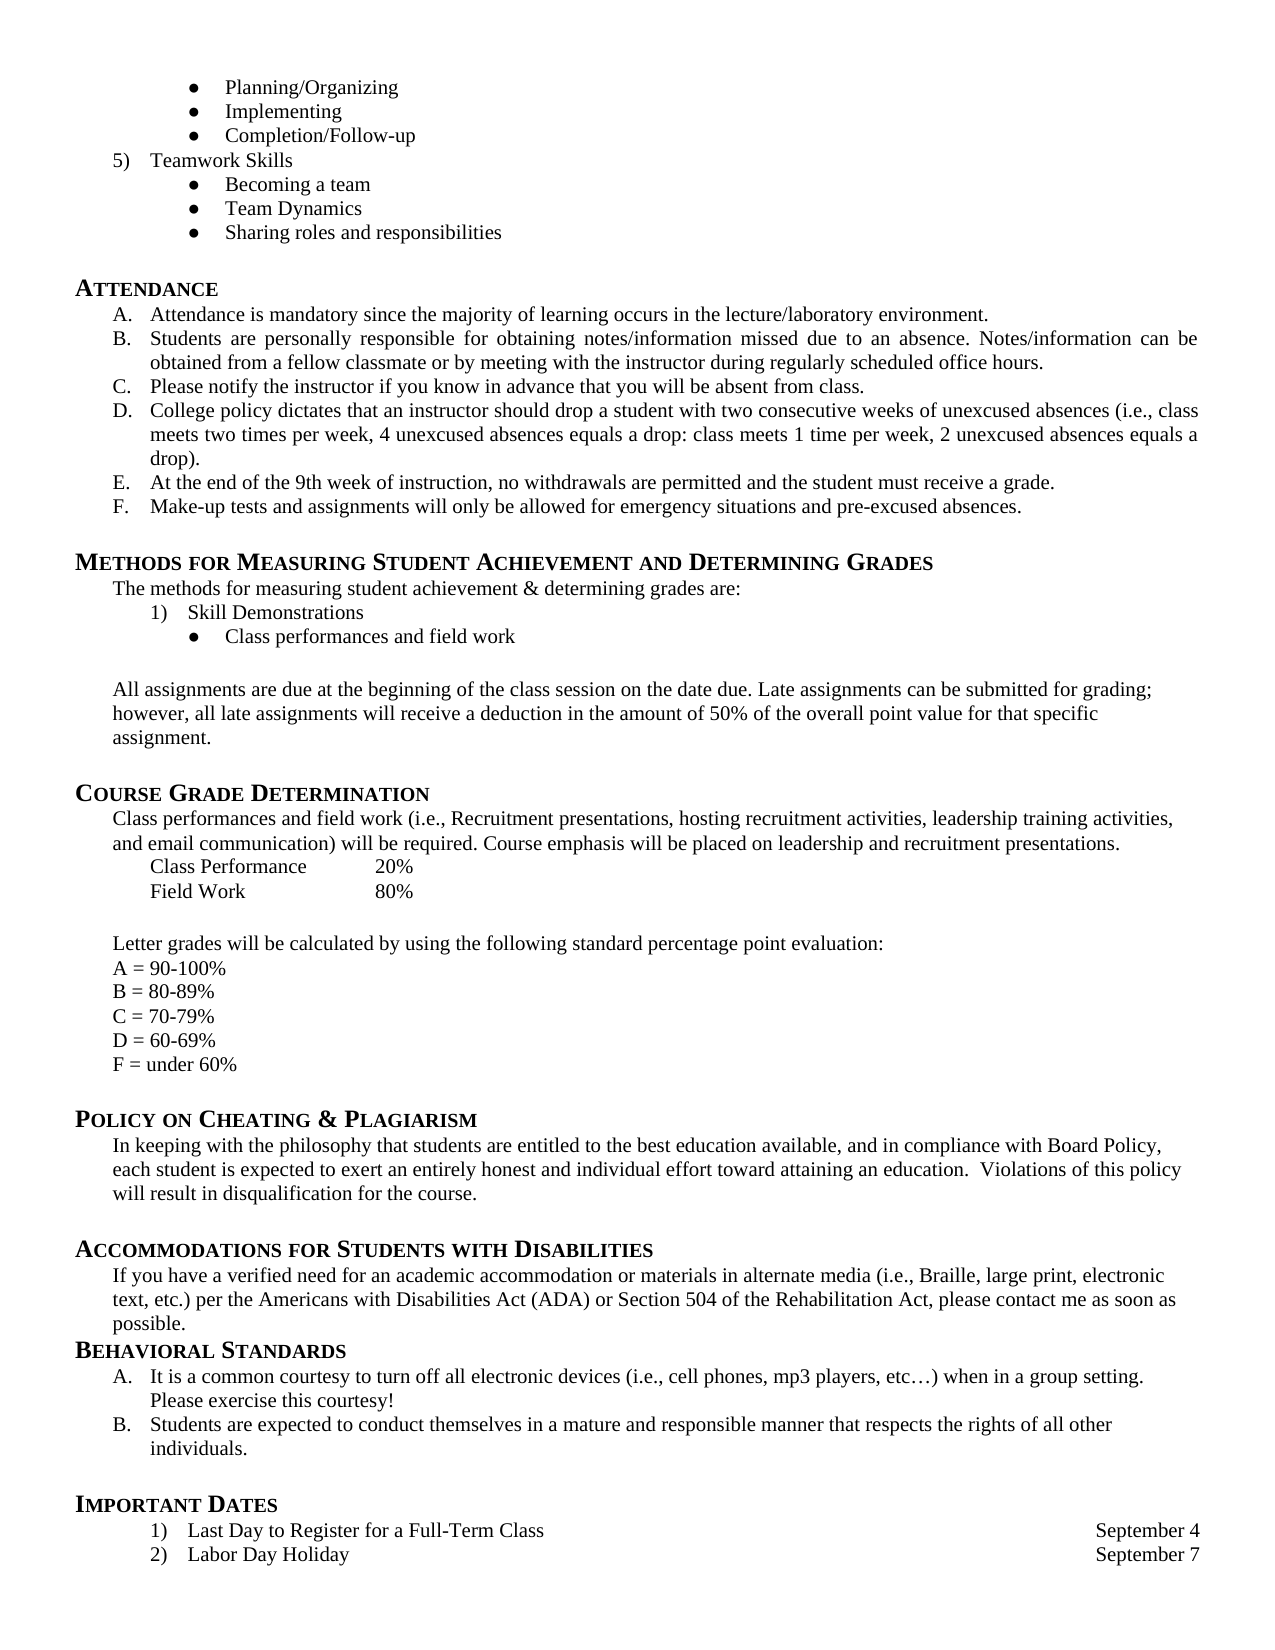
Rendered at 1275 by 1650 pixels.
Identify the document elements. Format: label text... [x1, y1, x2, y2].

text Methods for Measuring Student Achievement and Determining Grades [75, 547, 1200, 576]
list Becoming a team [187, 172, 1200, 196]
list Completion/Follow-up [187, 123, 1200, 147]
list Last Day to Register for a Full-Term Class September 4 [150, 1518, 1200, 1542]
text If you have a verified need for an academic accommodation or materials in alternate media (i.e., Braille, large print, electronic text, etc.) per the Americans with Disabilities Act (ADA) or Section 504 of the Rehabilitation Act, please contact me as soon as possible. [112, 1263, 1200, 1335]
list Please notify the instructor if you know in advance that you will be absent from class. [112, 374, 1200, 398]
list Implementing [187, 99, 1200, 123]
list Make-up tests and assignments will only be allowed for emergency situations and pre-excused absences. [112, 494, 1200, 518]
text D = 60-69% [112, 1028, 1200, 1052]
text Course Grade Determination [75, 778, 1200, 806]
list Class performances and field work [187, 624, 1200, 648]
list College policy dictates that an instructor should drop a student with two consecutive weeks of unexcused absences (i.e., class meets two times per week, 4 unexcused absences equals a drop: class meets 1 time per week, 2 unexcused absences equals a drop). [112, 398, 1200, 470]
list Team Dynamics [187, 196, 1200, 220]
text Important Dates [75, 1489, 1200, 1518]
text Policy on Cheating & Plagiarism [75, 1104, 1200, 1133]
list Students are expected to conduct themselves in a mature and responsible manner that respects the rights of all other individuals. [112, 1412, 1200, 1460]
list Teamwork Skills [112, 147, 1200, 172]
list At the end of the 9th week of instruction, no withdrawals are permitted and the student must receive a grade. [112, 470, 1200, 494]
text Attendance [75, 273, 1200, 302]
text F = under 60% [112, 1052, 1200, 1076]
text Behavioral Standards [75, 1335, 1200, 1364]
list Labor Day Holiday September 7 [150, 1542, 1200, 1566]
text Class performances and field work (i.e., Recruitment presentations, hosting recruitment activities, leadership training activities, and email communication) will be required. Course emphasis will be placed on leadership and recruitment presentations. [112, 806, 1200, 854]
subtitle Skill Demonstrations [150, 600, 1200, 624]
text C = 70-79% [112, 1003, 1200, 1028]
text All assignments are due at the beginning of the class session on the date due. Late assignments can be submitted for grading; however, all late assignments will receive a deduction in the amount of 50% of the overall point value for that specific assignment. [112, 677, 1200, 749]
text B = 80-89% [112, 979, 1200, 1003]
text Field Work 80% [150, 878, 1200, 903]
list It is a common courtesy to turn off all electronic devices (i.e., cell phones, mp3 players, etc…) when in a group setting. Please exercise this courtesy! [112, 1364, 1200, 1412]
text In keeping with the philosophy that students are entitled to the best education available, and in compliance with Board Policy, each student is expected to exert an entirely honest and individual effort toward attaining an education. Violations of this policy will result in disqualification for the course. [112, 1133, 1200, 1205]
text Letter grades will be calculated by using the following standard percentage point evaluation: [112, 931, 1200, 955]
text Class Performance 20% [150, 854, 1200, 878]
list Sharing roles and responsibilities [187, 220, 1200, 244]
text A = 90-100% [112, 955, 1200, 979]
text The methods for measuring student achievement & determining grades are: [112, 576, 1200, 600]
list Planning/Organizing [187, 75, 1200, 99]
list Attendance is mandatory since the majority of learning occurs in the lecture/laboratory environment. [112, 302, 1200, 326]
text Accommodations for Students with Disabilities [75, 1234, 1200, 1263]
list Students are personally responsible for obtaining notes/information missed due to an absence. Notes/information can be obtained from a fellow classmate or by meeting with the instructor during regularly scheduled office hours. [112, 326, 1200, 374]
